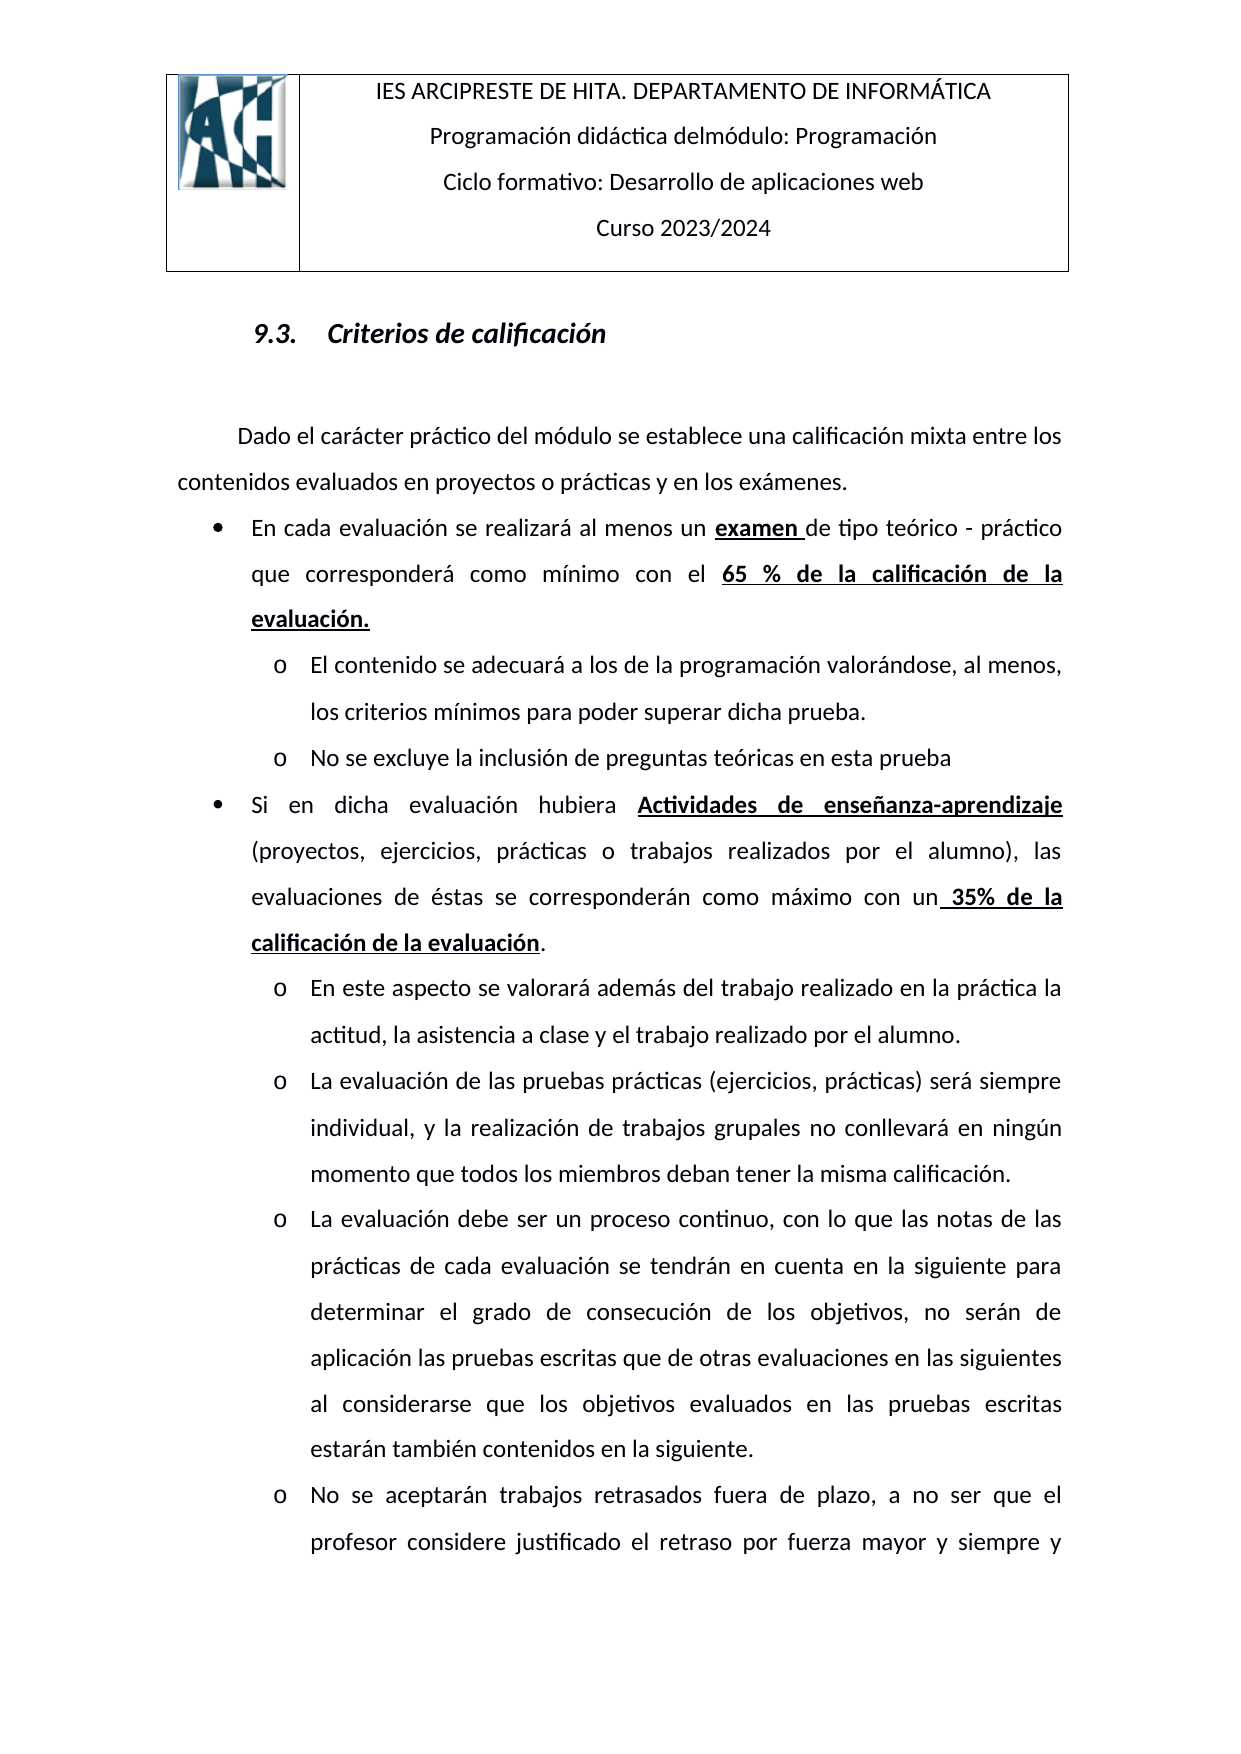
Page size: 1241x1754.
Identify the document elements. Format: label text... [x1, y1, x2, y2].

list El contenido se adecuará a los de la programación valorándose, al menos, los criterios mínimos para poder superar dicha prueba. [273, 649, 1063, 727]
list La evaluación de las pruebas prácticas (ejercicios, prácticas) será siempre individual, y la realización de trabajos grupales no conllevará en ningún momento que todos los miembros deban tener la misma calificación. [273, 1065, 1063, 1188]
picture [176, 74, 289, 190]
list Si en dicha evaluación hubiera Actividades de enseñanza-aprendizaje (proyectos, ejercicios, prácticas o trabajos realizados por el alumno), las evaluaciones de éstas se corresponderán como máximo con un 35% de la calificación de la evaluación. [213, 789, 1063, 957]
list No se excluye la inclusión de preguntas teóricas en esta prueba [273, 742, 1063, 774]
list En este aspecto se valorará además del trabajo realizado en la práctica la actitud, la asistencia a clase y el trabajo realizado por el alumno. [273, 972, 1063, 1050]
list Criterios de calificación [252, 315, 1063, 351]
text Dado el carácter práctico del módulo se establece una calificación mixta entre los contenidos evaluados en proyectos o prácticas y en los exámenes. [177, 421, 1063, 497]
list La evaluación debe ser un proceso continuo, con lo que las notas de las prácticas de cada evaluación se tendrán en cuenta en la siguiente para determinar el grado de consecución de los objetivos, no serán de aplicación las pruebas escritas que de otras evaluaciones en las siguientes al considerarse que los objetivos evaluados en las pruebas escritas estarán también contenidos en la siguiente. [273, 1203, 1063, 1464]
list En cada evaluación se realizará al menos un examen de tipo teórico - práctico que corresponderá como mínimo con el 65 % de la calificación de la evaluación. [213, 512, 1063, 634]
